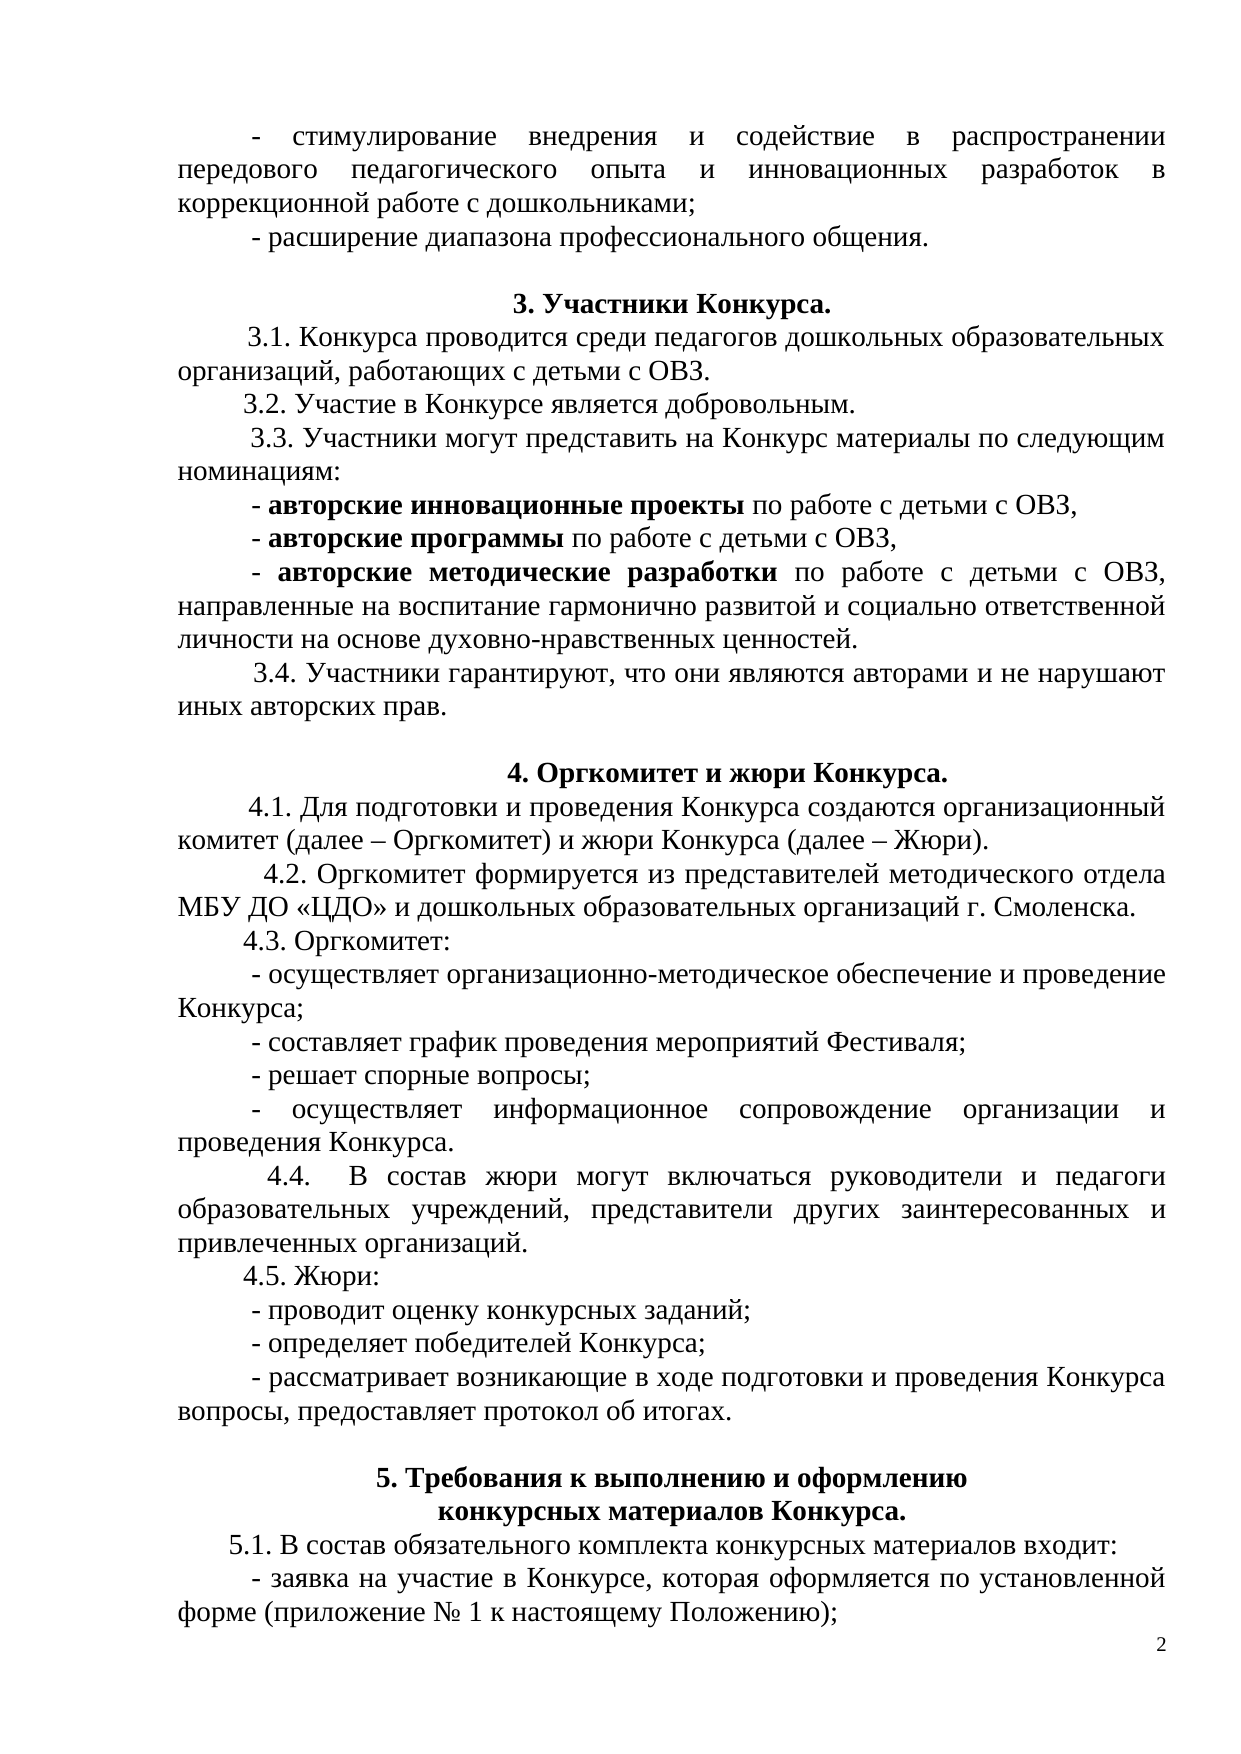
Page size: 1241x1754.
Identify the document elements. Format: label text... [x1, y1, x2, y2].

text - рассматривает возникающие в ходе подготовки и проведения Конкурса вопросы, предоставляет протокол об итогах. [177, 1359, 1167, 1426]
text - проводит оценку конкурсных заданий; [177, 1292, 1167, 1326]
text - осуществляет организационно-методическое обеспечение и проведение Конкурса; [177, 957, 1167, 1024]
text 5. Требования к выполнению и оформлению [177, 1460, 1167, 1493]
text 4.4. В состав жюри могут включаться руководители и педагоги образовательных учреждений, представители других заинтересованных и привлеченных организаций. [177, 1158, 1167, 1258]
text - осуществляет информационное сопровождение организации и проведения Конкурса. [177, 1091, 1167, 1158]
text - расширение диапазона профессионального общения. [177, 219, 1167, 252]
text - определяет победителей Конкурса; [177, 1326, 1167, 1359]
text 3. Участники Конкурса. [177, 286, 1167, 319]
text - стимулирование внедрения и содействие в распространении передового педагогического опыта и инновационных разработок в коррекционной работе с дошкольниками; [177, 118, 1167, 219]
text конкурсных материалов Конкурса. [177, 1493, 1167, 1527]
list 4. Оргкомитет и жюри Конкурса. [288, 755, 1167, 789]
text 3.2. Участие в Конкурсе является добровольным. [177, 386, 1167, 420]
text - составляет график проведения мероприятий Фестиваля; [177, 1024, 1167, 1057]
text 4.2. Оргкомитет формируется из представителей методического отдела МБУ ДО «ЦДО» и дошкольных образовательных организаций г. Смоленска. [177, 856, 1167, 923]
text 4.3. Оргкомитет: [177, 923, 1167, 957]
text - решает спорные вопросы; [177, 1057, 1167, 1091]
text - заявка на участие в Конкурсе, которая оформляется по установленной форме (приложение № 1 к настоящему Положению); [177, 1560, 1167, 1627]
text 3.4. Участники гарантируют, что они являются авторами и не нарушают иных авторских прав. [177, 655, 1167, 722]
text - авторские методические разработки по работе с детьми с ОВЗ, направленные на воспитание гармонично развитой и социально ответственной личности на основе духовно-нравственных ценностей. [177, 554, 1167, 655]
text 5.1. В состав обязательного комплекта конкурсных материалов входит: [177, 1527, 1167, 1560]
text - авторские инновационные проекты по работе с детьми с ОВЗ, [177, 487, 1167, 521]
text 3.1. Конкурса проводится среди педагогов дошкольных образовательных организаций, работающих с детьми с ОВЗ. [177, 319, 1167, 386]
text 4.5. Жюри: [177, 1258, 1167, 1292]
text - авторские программы по работе с детьми с ОВЗ, [177, 521, 1167, 554]
text 4.1. Для подготовки и проведения Конкурса создаются организационный комитет (далее – Оргкомитет) и жюри Конкурса (далее – Жюри). [177, 789, 1167, 856]
text 3.3. Участники могут представить на Конкурс материалы по следующим номинациям: [177, 420, 1167, 487]
